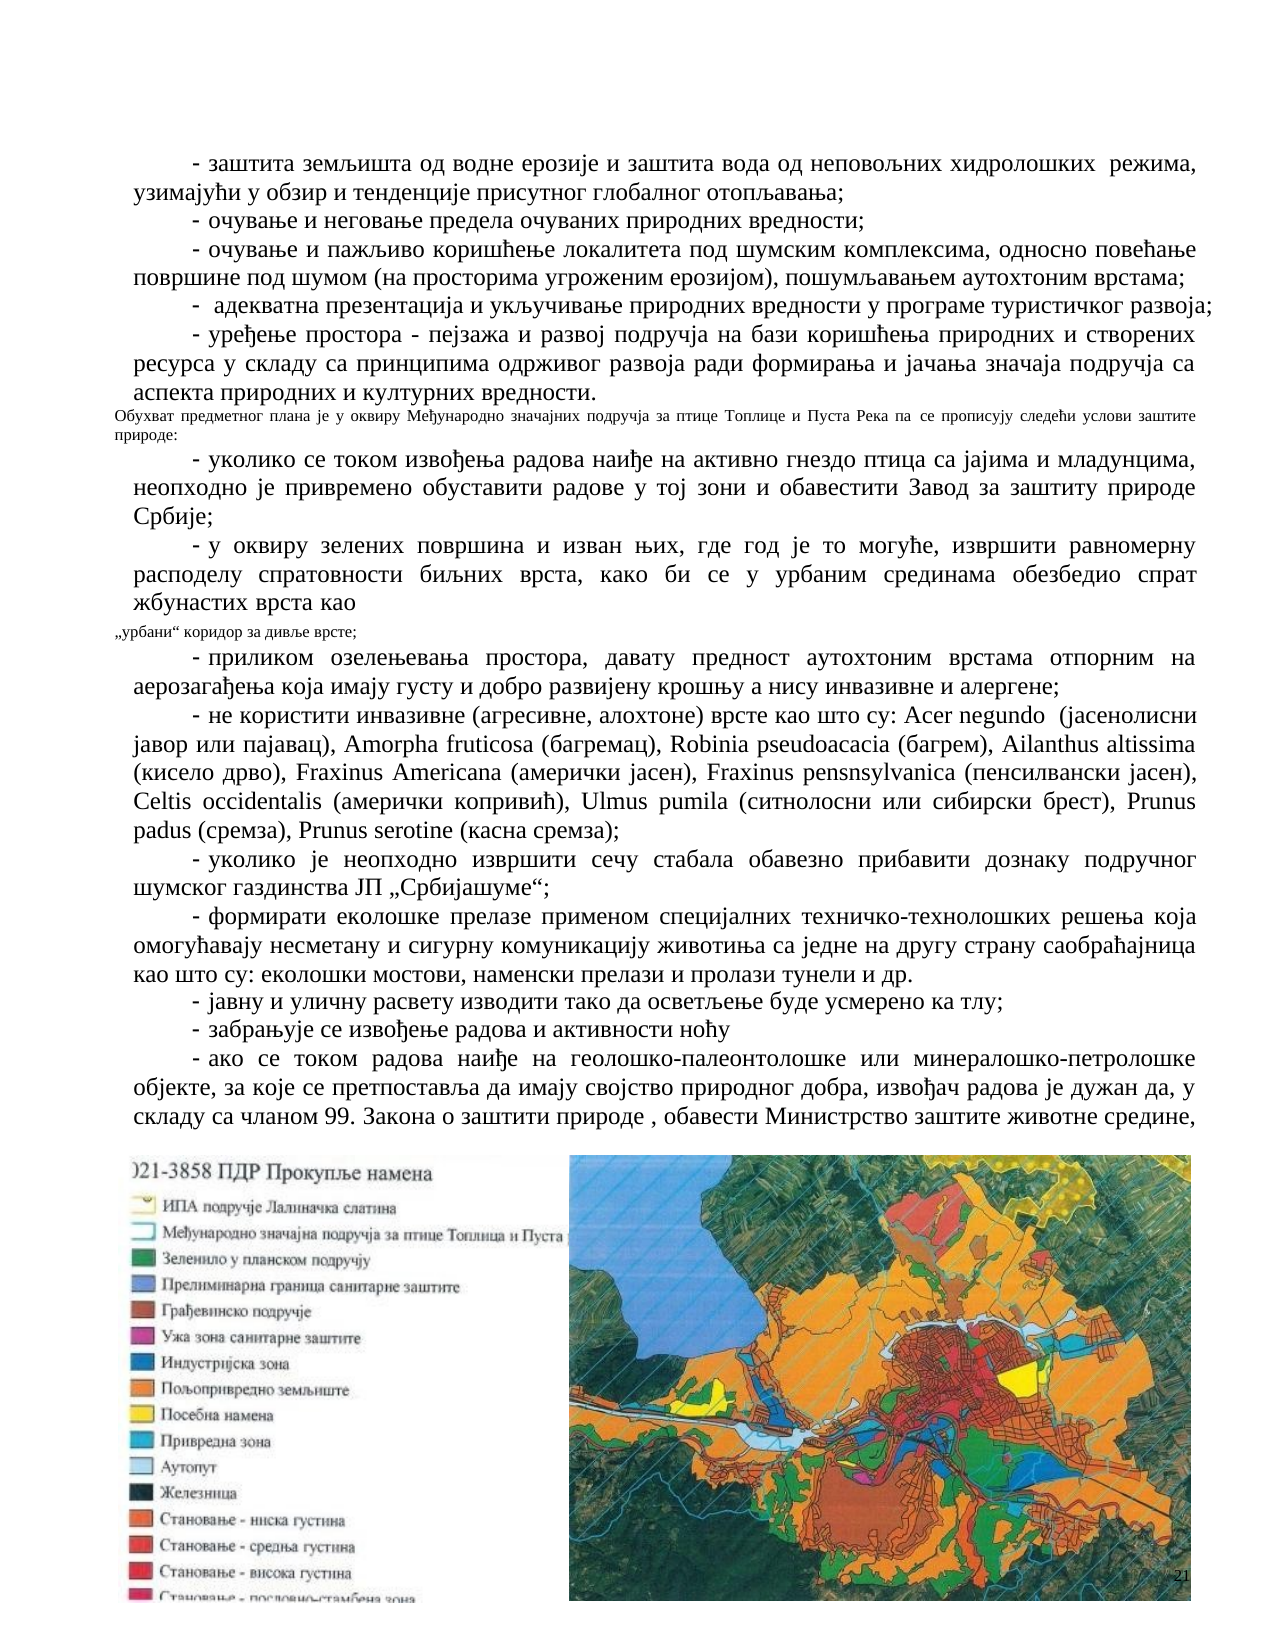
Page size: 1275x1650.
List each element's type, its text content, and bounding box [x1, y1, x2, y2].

list не користити инвазивне (агресивне, алохтоне) врсте као што су: Acer negundo (јасенолисни јавор или пајавац), Amorpha fruticosa (багремац), Robinia pseudoacacia (багрем), Ailanthus altissima (кисело дрво), Fraxinus Americana (амерички јасен), Fraxinus pensnsylvanica (пенсилвански јасен), Celtis occidentalis (амерички копривић), Ulmus pumila (ситнолосни или сибирски брест), Prunus padus (сремза), Prunus serotine (касна сремза); [133, 700, 1197, 844]
list очување и пажљиво коришћење локалитета под шумским комплексима, односно повећање површине под шумом (на просторима угроженим ерозијом), пошумљавањем аутохтоним врстама; [133, 234, 1196, 291]
list уколико се током извођења радова наиђе на активно гнездо птица са јајима и младунцима, неопходно је привремено обуставити радове у тој зони и обавестити Завод за заштиту природе Србије; [133, 444, 1196, 530]
list приликом озелењевања простора, давату предност аутохтоним врстама отпорним на аерозагађења која имају густу и добро развијену крошњу а нису инвазивне и алергене; [133, 642, 1196, 700]
list заштита земљишта од водне ерозије и заштита вода од неповољних хидролошких режима, узимајући у обзир и тенденције присутног глобалног отопљавања; [133, 148, 1196, 206]
list уколико је неопходно извршити сечу стабала обавезно прибавити дознаку подручног шумског газдинства ЈП „Србијашуме“; [133, 844, 1196, 901]
list забрањује се извођење радова и активности ноћу [192, 1015, 1227, 1043]
list у оквиру зелених површина и изван њих, где год је то могуће, извршити равномерну расподелу спратовности биљних врста, како би се у урбаним срединама обезбедио спрат жбунастих врста као [133, 530, 1197, 616]
text Обухват предметног плана је у оквиру Међународно значајних подручја за птице Топлице и Пуста Река па се прописују следећи услови заштите природе: [114, 405, 1196, 444]
list уређење простора - пејзажа и развој подручја на бази коришћења природних и створених ресурса у складу са принципима одрживог развоја ради формирања и јачања значаја подручја са аспекта природних и културних вредности. [133, 319, 1196, 405]
picture [118, 1155, 1191, 1603]
list адекватна презентација и укључивање природних вредности у програме туристичког развоја; [192, 291, 1227, 319]
list ако се током радова наиђе на геолошко-палеонтолошке или минералошко-петролошке објекте, за које се претпоставља да имају својство природног добра, извођач радова је дужан да, у складу са чланом 99. Закона о заштити природе , обавести Министрство заштите животне средине, као и да предузме све мере заштите од уништења, оштећења или крађе до доласка овлашћеног лица. [133, 1043, 1197, 1129]
list формирати еколошке прелазе применом специјалних техничко-технолошких решења која омогућавају несметану и сигурну комуникацију животиња са једне на другу страну саобраћајница као што су: еколошки мостови, наменски прелази и пролази тунели и др. [133, 901, 1197, 987]
list очување и неговање предела очуваних природних вредности; [192, 206, 1227, 234]
list јавну и уличну расвету изводити тако да осветљење буде усмерено ка тлу; [192, 987, 1227, 1015]
text „урбани“ коридор за дивље врсте; [114, 616, 1227, 642]
